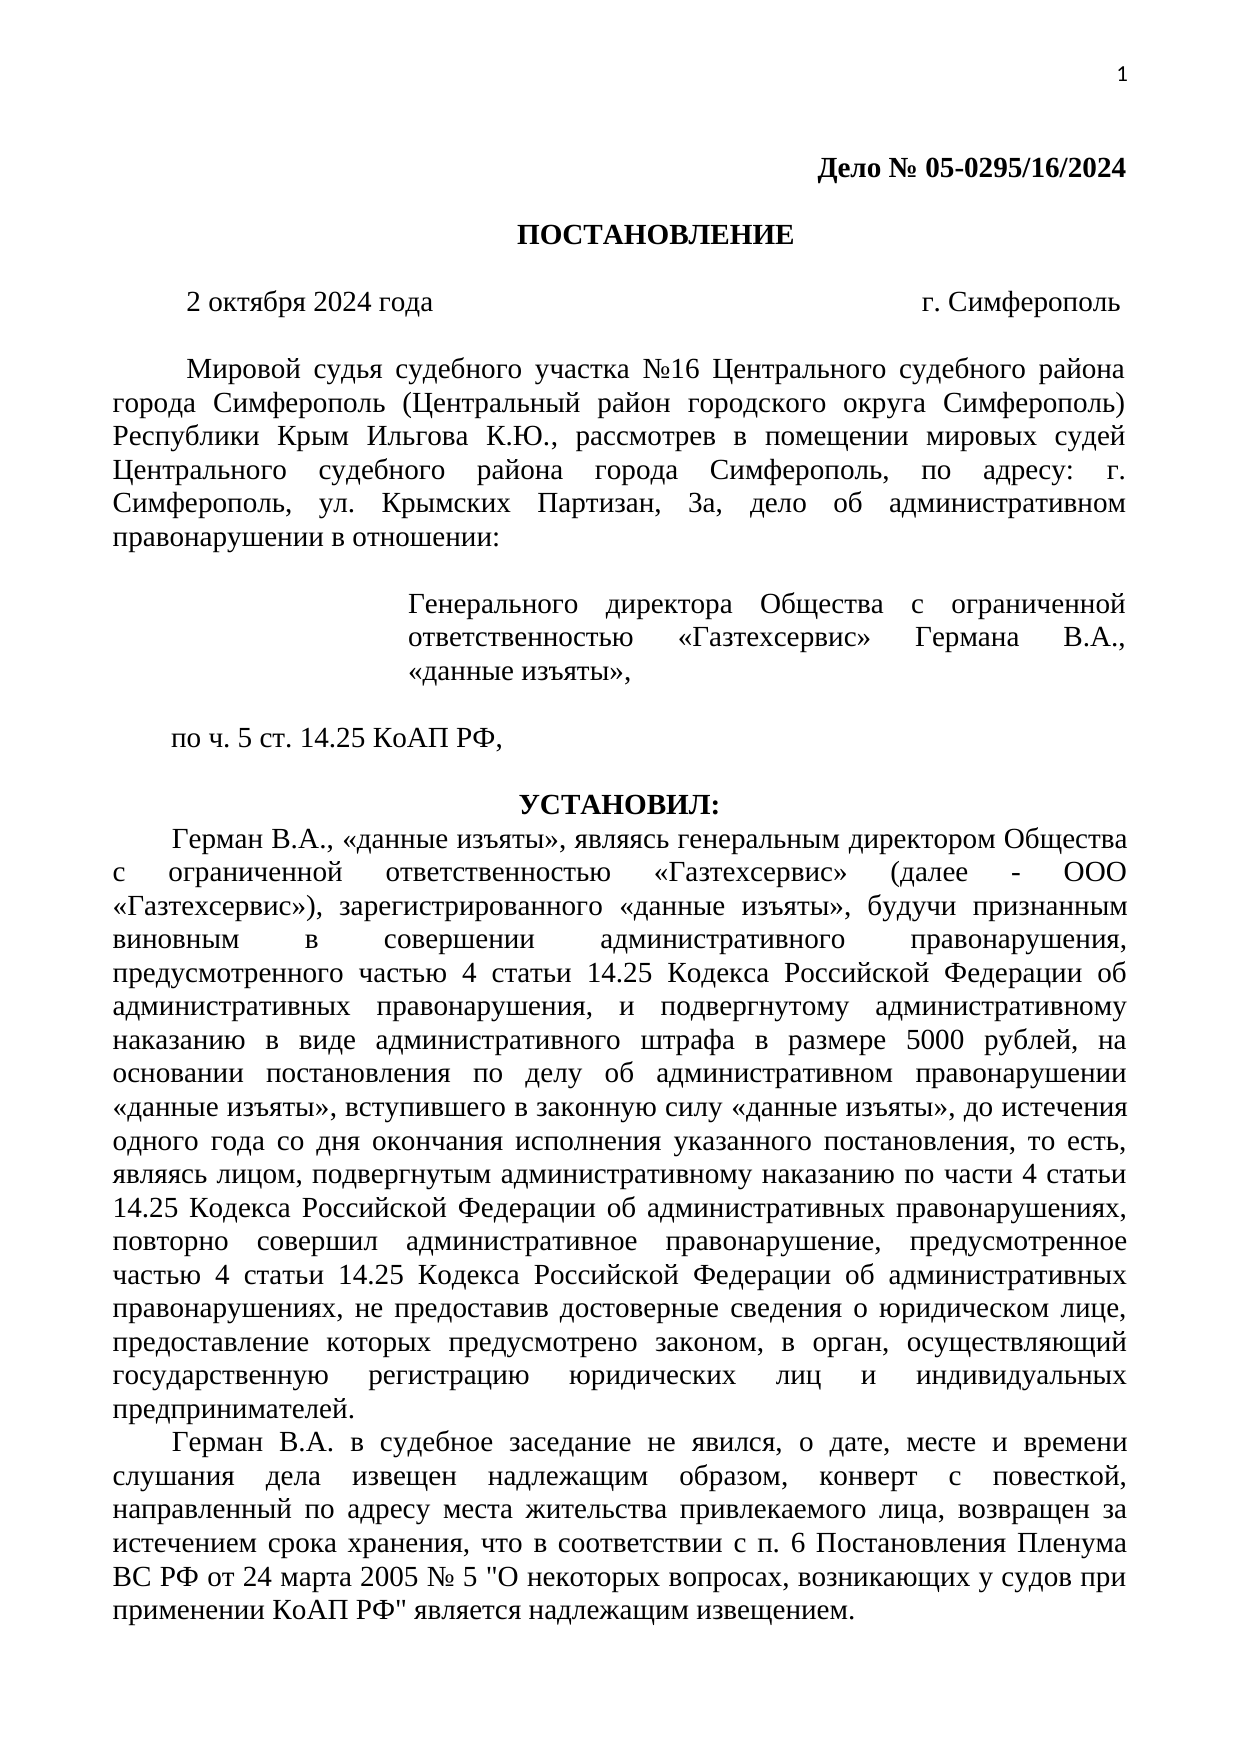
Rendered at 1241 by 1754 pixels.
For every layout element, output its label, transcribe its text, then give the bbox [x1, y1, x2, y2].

text УСТАНОВИЛ: [112, 787, 1126, 821]
text 2 октября 2024 года г. Симферополь [112, 284, 1126, 318]
text по ч. 5 ст. 14.25 КоАП РФ, [112, 720, 1126, 754]
text Мировой судья судебного участка №16 Центрального судебного района города Симферополь (Центральный район городского округа Симферополь) Республики Крым Ильгова К.Ю., рассмотрев в помещении мировых судей Центрального судебного района города Симферополь, по адресу: г. Симферополь, ул. Крымских Партизан, 3а, дело об административном правонарушении в отношении: [112, 351, 1126, 552]
text Герман В.А. в судебное заседание не явился, о дате, месте и времени слушания дела извещен надлежащим образом, конверт с повесткой, направленный по адресу места жительства привлекаемого лица, возвращен за истечением срока хранения, что в соответствии с п. 6 Постановления Пленума ВС РФ от 24 марта 2005 № 5 "О некоторых вопросах, возникающих у судов при применении КоАП РФ" является надлежащим извещением. [112, 1424, 1128, 1626]
text ПОСТАНОВЛЕНИЕ [112, 217, 1126, 251]
text Герман В.А., «данные изъяты», являясь генеральным директором Общества с ограниченной ответственностью «Газтехсервис» (далее - ООО «Газтехсервис»), зарегистрированного «данные изъяты», будучи признанным виновным в совершении административного правонарушения, предусмотренного частью 4 статьи 14.25 Кодекса Российской Федерации об административных правонарушения, и подвергнутому административному наказанию в виде административного штрафа в размере 5000 рублей, на основании постановления по делу об административном правонарушении «данные изъяты», вступившего в законную силу «данные изъяты», до истечения одного года со дня окончания исполнения указанного постановления, то есть, являясь лицом, подвергнутым административному наказанию по части 4 статьи 14.25 Кодекса Российской Федерации об административных правонарушениях, повторно совершил административное правонарушение, предусмотренное частью 4 статьи 14.25 Кодекса Российской Федерации об административных правонарушениях, не предоставив достоверные сведения о юридическом лице, предоставление которых предусмотрено законом, в орган, осуществляющий государственную регистрацию юридических лиц и индивидуальных предпринимателей. [112, 821, 1128, 1424]
text Дело № 05-0295/16/2024 [112, 150, 1126, 183]
text Генерального директора Общества с ограниченной ответственностью «Газтехсервис» Германа В.А., «данные изъяты», [408, 586, 1126, 687]
